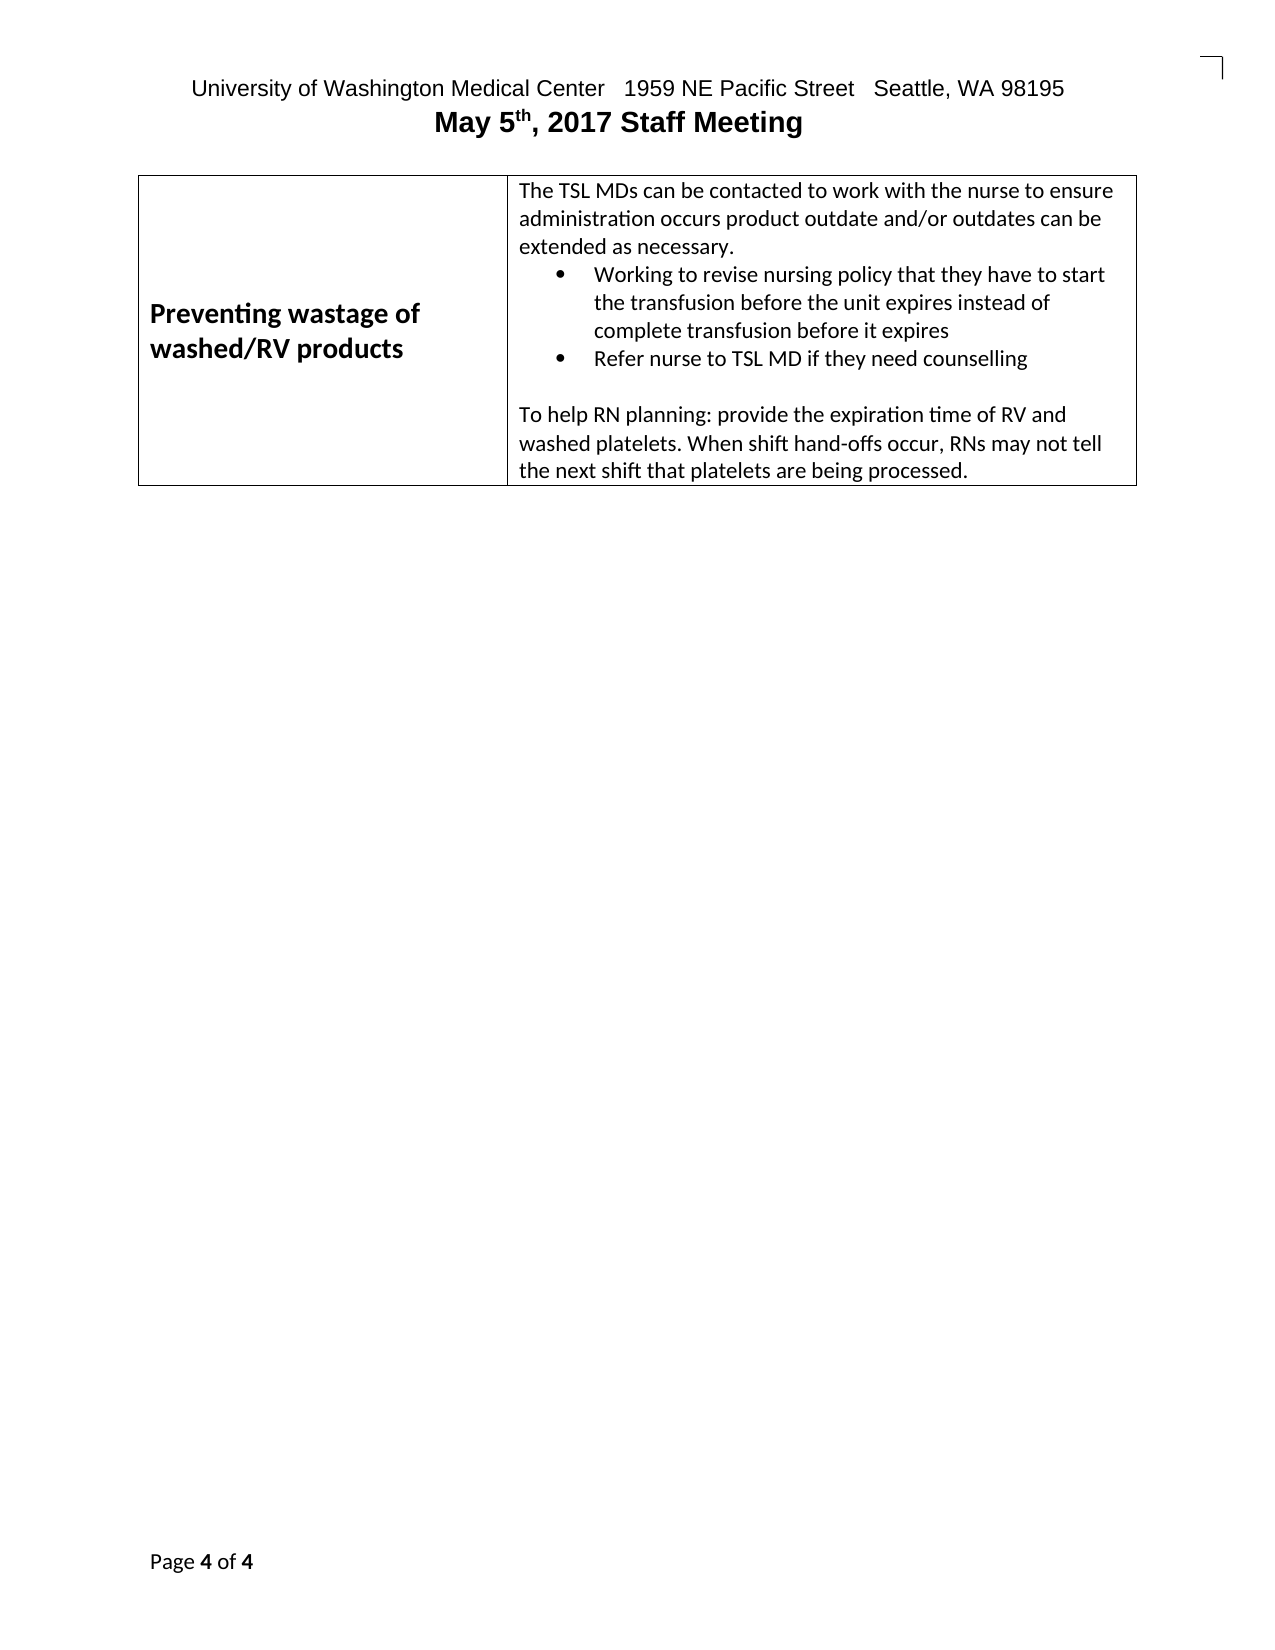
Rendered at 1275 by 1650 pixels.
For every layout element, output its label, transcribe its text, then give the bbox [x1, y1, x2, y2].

table_cell The TSL MDs can be contacted to work with the nurse to ensure administration occurs product outdate and/or outdates can be extended as necessary. Working to revise nursing policy that they have to start the transfusion before the unit expires instead of complete transfusion before it expires Refer nurse to TSL MD if they need counselling To help RN planning: provide the expiration time of RV and washed platelets. When shift hand-offs occur, RNs may not tell the next shift that platelets are being processed. [508, 176, 1136, 485]
table_cell Preventing wastage of washed/RV products [139, 176, 507, 485]
